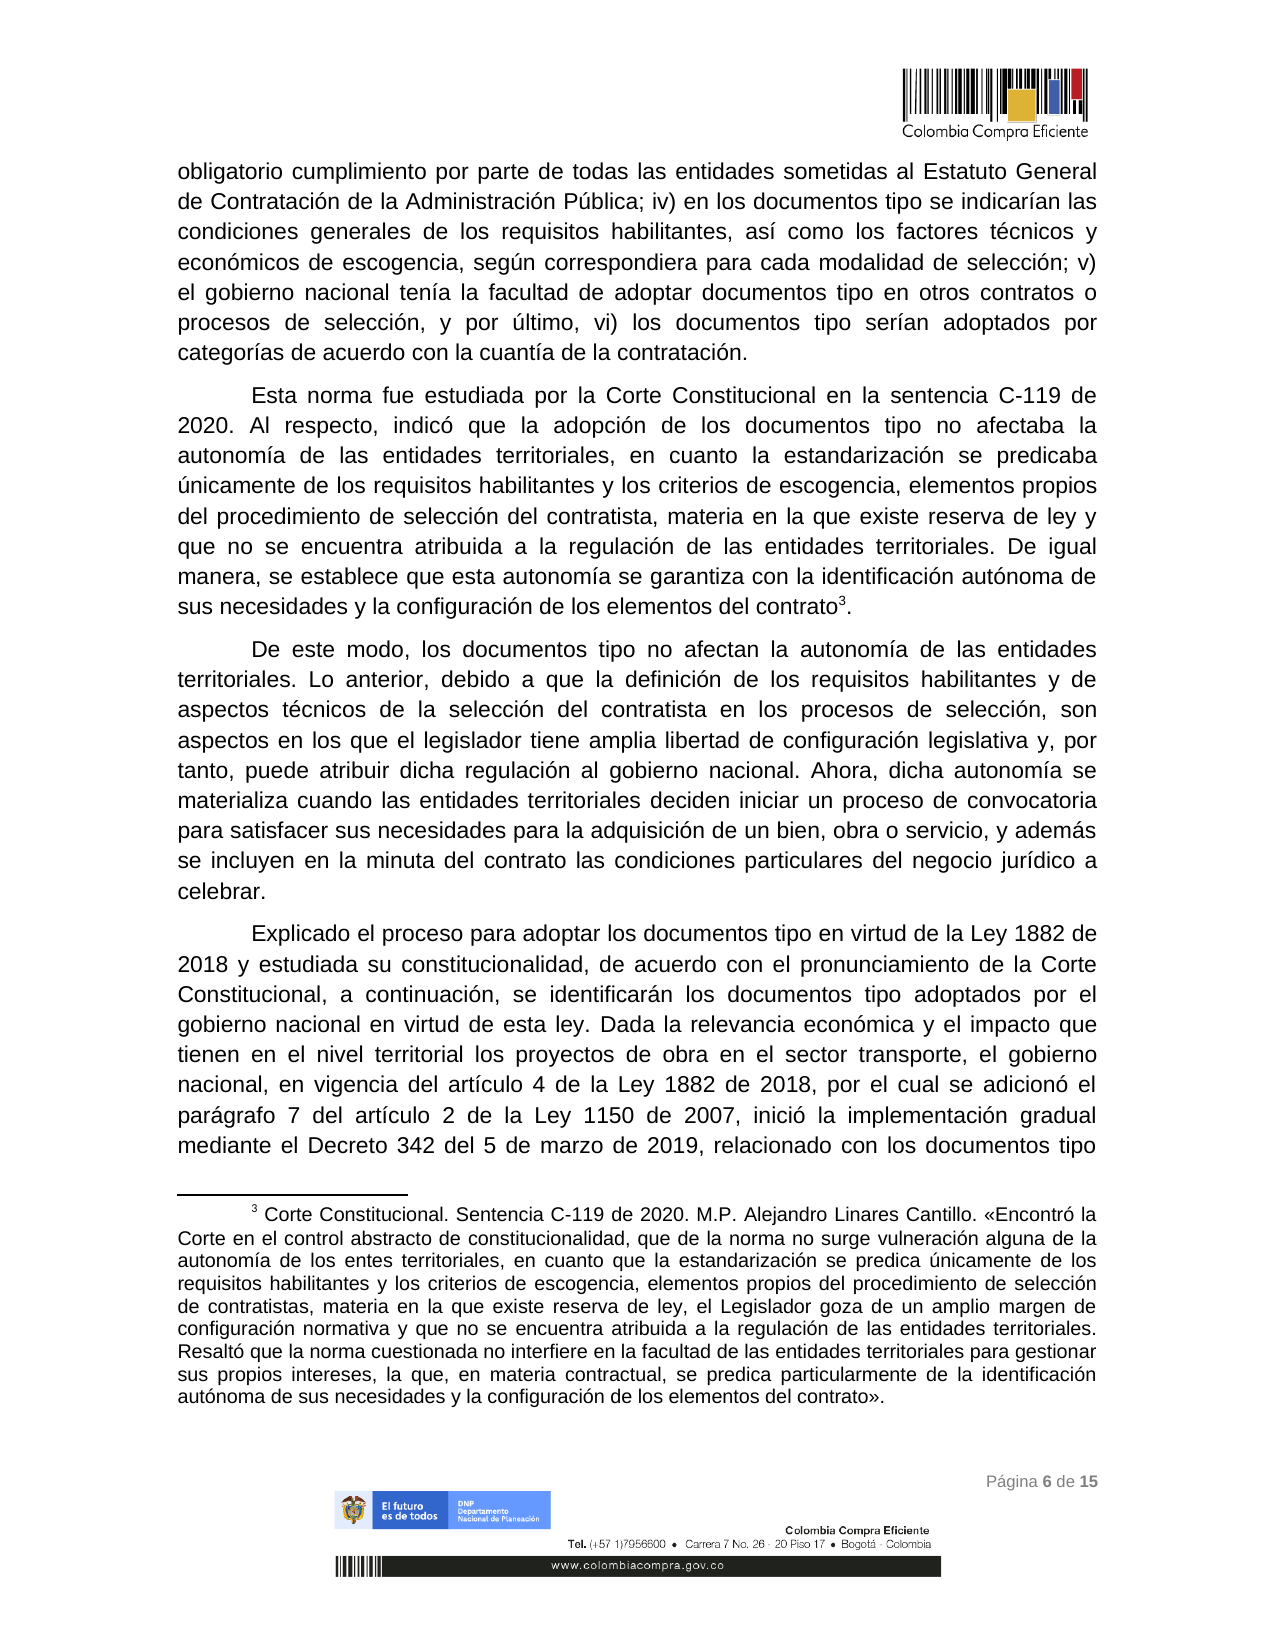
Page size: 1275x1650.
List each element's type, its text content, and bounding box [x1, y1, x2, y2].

text Esta norma fue estudiada por la Corte Constitucional en la sentencia C-119 de 2020. Al respecto, indicó que la adopción de los documentos tipo no afectaba la autonomía de las entidades territoriales, en cuanto la estandarización se predicaba únicamente de los requisitos habilitantes y los criterios de escogencia, elementos propios del procedimiento de selección del contratista, materia en la que existe reserva de ley y que no se encuentra atribuida a la regulación de las entidades territoriales. De igual manera, se establece que esta autonomía se garantiza con la identificación autónoma de sus necesidades y la configuración de los elementos del contrato. [177, 382, 1098, 619]
text De este modo, los documentos tipo no afectan la autonomía de las entidades territoriales. Lo anterior, debido a que la definición de los requisitos habilitantes y de aspectos técnicos de la selección del contratista en los procesos de selección, son aspectos en los que el legislador tiene amplia libertad de configuración legislativa y, por tanto, puede atribuir dicha regulación al gobierno nacional. Ahora, dicha autonomía se materializa cuando las entidades territoriales deciden iniciar un proceso de convocatoria para satisfacer sus necesidades para la adquisición de un bien, obra o servicio, y además se incluyen en la minuta del contrato las condiciones particulares del negocio jurídico a celebrar. [177, 636, 1098, 904]
picture [894, 62, 1095, 144]
text De la norma descrita se concluía lo siguiente: i) la adopción de los documentos tipo estaba en cabeza del gobierno nacional; ii) estos debían relacionarse con procesos de obra públicas, interventoría para las obras públicas, interventoría para consultoría de estudios y diseños y, finalmente, consultoría en ingeniería para obras; iii) eran de obligatorio cumplimiento por parte de todas las entidades sometidas al Estatuto General de Contratación de la Administración Pública; iv) en los documentos tipo se indicarían las condiciones generales de los requisitos habilitantes, así como los factores técnicos y económicos de escogencia, según correspondiera para cada modalidad de selección; v) el gobierno nacional tenía la facultad de adoptar documentos tipo en otros contratos o procesos de selección, y por último, vi) los documentos tipo serían adoptados por categorías de acuerdo con la cuantía de la contratación. [177, 158, 1098, 365]
picture [334, 1491, 942, 1577]
